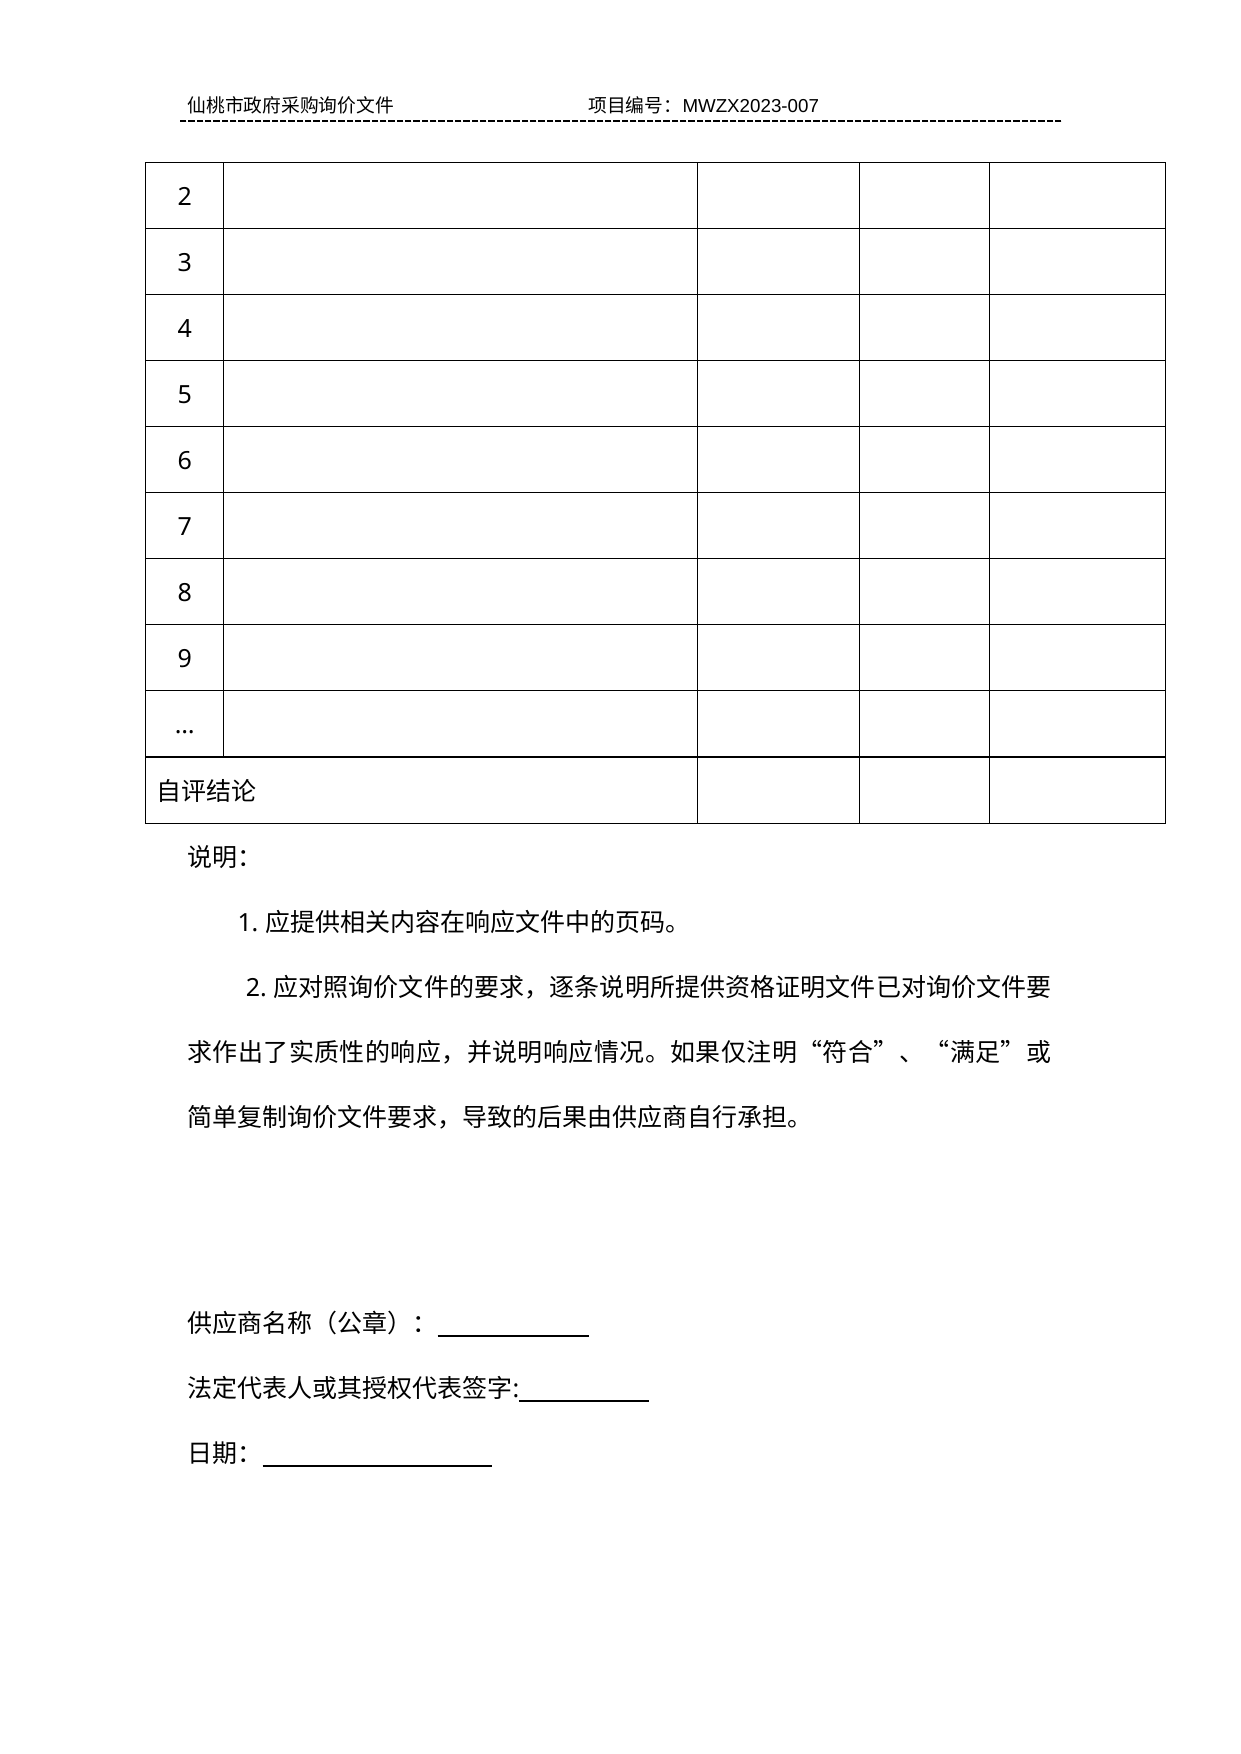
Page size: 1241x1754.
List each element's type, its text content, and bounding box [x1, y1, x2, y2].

text 法定代表人或其授权代表签字: [187, 1354, 1053, 1419]
table_cell [860, 625, 989, 690]
table_cell 3 [146, 229, 223, 294]
table_cell [224, 295, 697, 360]
table_cell 6 [146, 427, 223, 492]
table_cell 7 [146, 493, 223, 558]
table_cell [860, 691, 989, 756]
table_cell [224, 691, 697, 756]
table_cell 自评结论 [146, 758, 697, 822]
text 供应商名称（公章）： [187, 1289, 1053, 1354]
table_cell [990, 625, 1165, 690]
table_cell [224, 163, 697, 228]
table_cell [860, 229, 989, 294]
table_cell [698, 559, 859, 624]
table_cell [698, 625, 859, 690]
table_cell [698, 295, 859, 360]
table_cell [990, 295, 1165, 360]
table_cell [698, 493, 859, 558]
table_cell [860, 559, 989, 624]
table_cell [860, 758, 989, 822]
text 1. 应提供相关内容在响应文件中的页码。 [187, 888, 1053, 953]
table_cell [860, 295, 989, 360]
table_cell [224, 559, 697, 624]
table_cell [860, 493, 989, 558]
table_cell 5 [146, 361, 223, 426]
table_cell [990, 163, 1165, 228]
table_cell [698, 361, 859, 426]
table_cell [698, 229, 859, 294]
table_cell [860, 163, 989, 228]
table_cell [990, 691, 1165, 756]
table_cell [698, 758, 859, 822]
table_cell [990, 559, 1165, 624]
table_cell [698, 691, 859, 756]
table_cell 4 [146, 295, 223, 360]
table_cell [860, 427, 989, 492]
table_cell [990, 361, 1165, 426]
table_cell [990, 758, 1165, 822]
table_cell [224, 361, 697, 426]
table_cell [990, 229, 1165, 294]
table_cell … [146, 691, 223, 756]
table_cell [224, 625, 697, 690]
table_cell [224, 493, 697, 558]
table_cell [698, 163, 859, 228]
text 日期： 附件五 5-1 [187, 1419, 1053, 1484]
table_cell [224, 427, 697, 492]
table_cell [990, 427, 1165, 492]
table_cell 9 [146, 625, 223, 690]
list 2. 应对照询价文件的要求，逐条说明所提供资格证明文件已对询价文件要求作出了实质性的响应，并说明响应情况。如果仅注明“符合”、“满足”或简单复制询价文件要求，导致的后果由供应商自行承担。 [187, 953, 1053, 1148]
table_cell [860, 361, 989, 426]
table_cell [698, 427, 859, 492]
table_cell [990, 493, 1165, 558]
table_cell [224, 229, 697, 294]
text 说明： [187, 824, 1053, 888]
table_cell 8 [146, 559, 223, 624]
table_cell 2 [146, 163, 223, 228]
